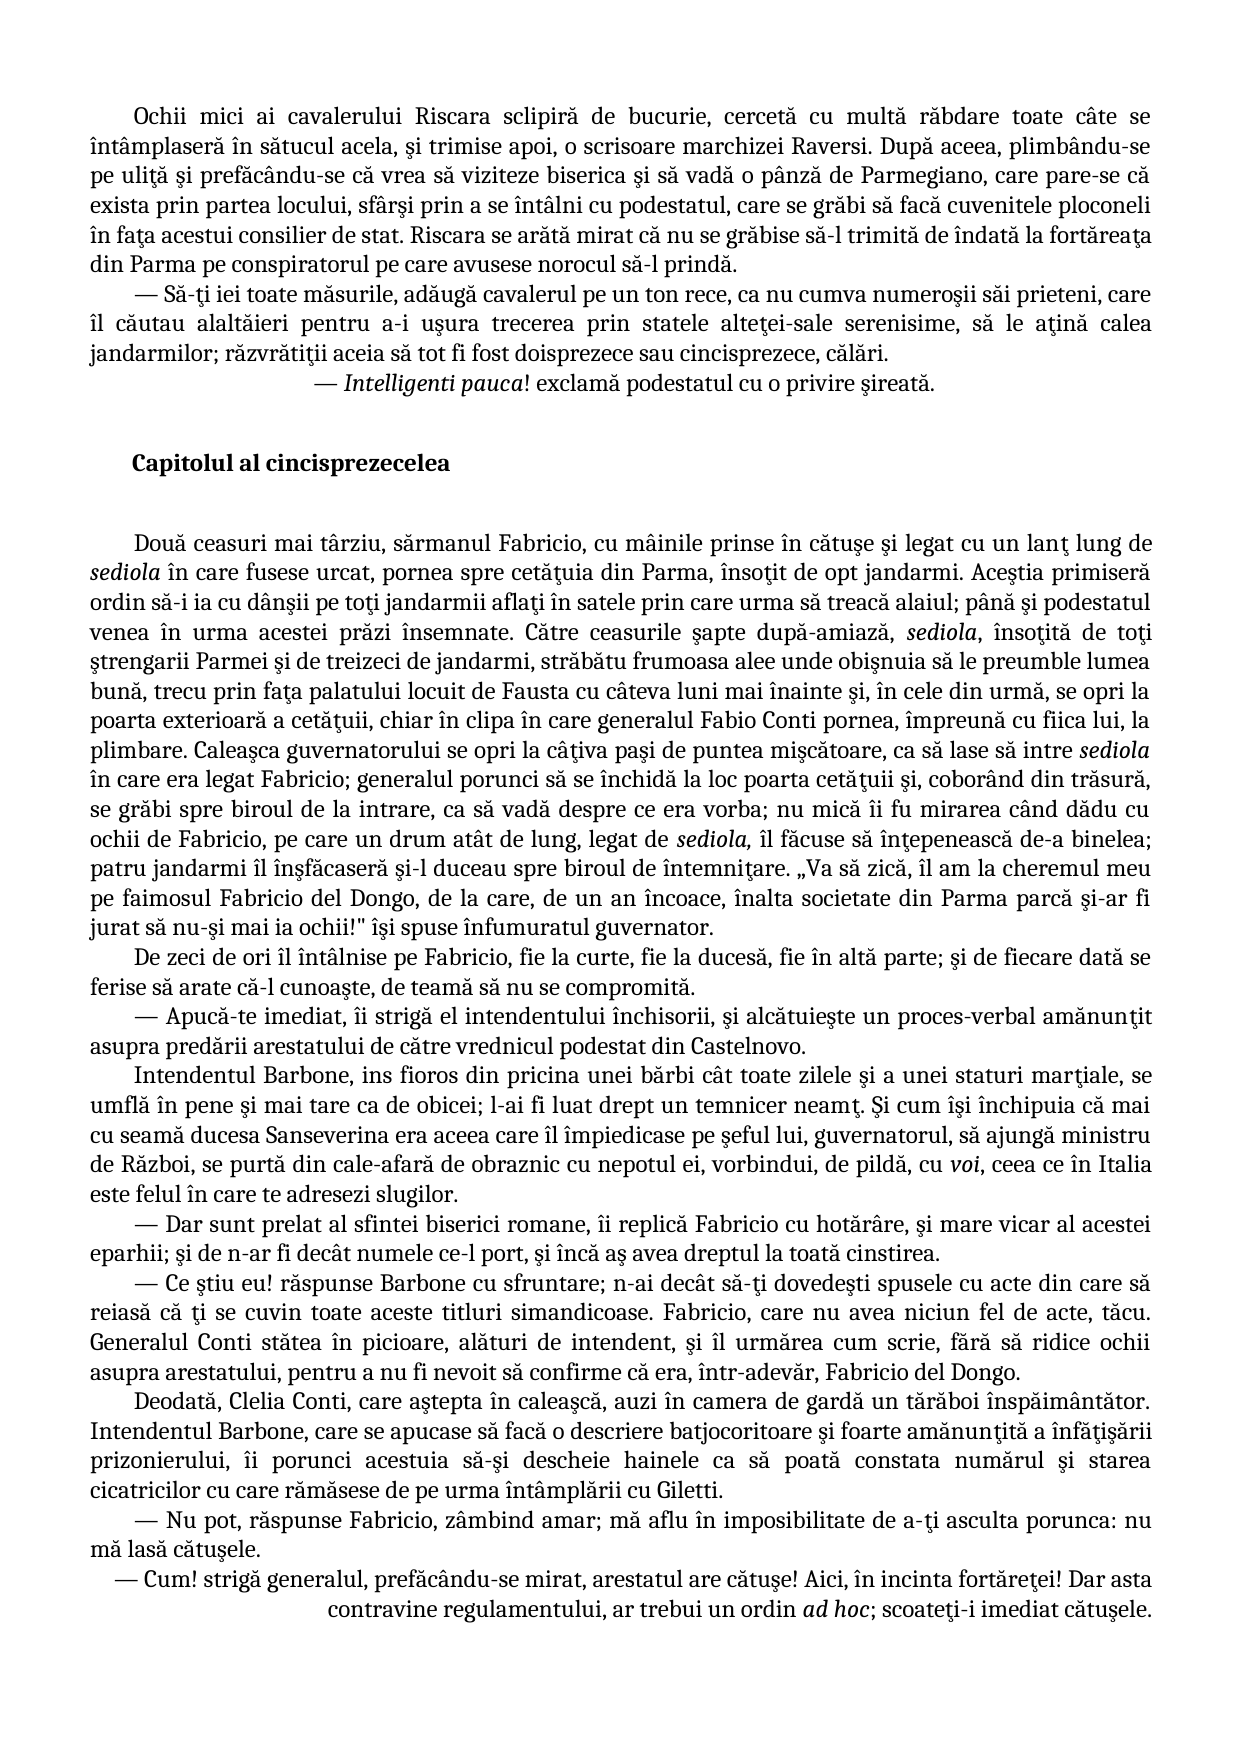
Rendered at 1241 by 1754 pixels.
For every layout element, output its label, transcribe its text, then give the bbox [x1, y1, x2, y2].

text — Nu pot, răspunse Fabricio, zâmbind amar; mă aflu în imposibilitate de a-ţi asculta porunca: nu mă lasă cătuşele. [90, 1506, 1152, 1564]
text Două ceasuri mai târziu, sărmanul Fabricio, cu mâinile prinse în cătuşe şi legat cu un lanţ lung de sediola în care fusese urcat, pornea spre cetăţuia din Parma, însoţit de opt jandarmi. Aceştia primiseră ordin să-i ia cu dânşii pe toţi jandarmii aflaţi în satele prin care urma să treacă alaiul; până şi podestatul venea în urma acestei prăzi însemnate. Către ceasurile şapte după-amiază, sediola, însoţită de toţi ştrengarii Parmei şi de treizeci de jandarmi, străbătu frumoasa alee unde obişnuia să le preumble lumea bună, trecu prin faţa palatului locuit de Fausta cu câteva luni mai înainte şi, în cele din urmă, se opri la poarta exterioară a cetăţuii, chiar în clipa în care generalul Fabio Conti pornea, împreună cu fiica lui, la plimbare. Caleaşca guvernatorului se opri la câţiva paşi de puntea mişcătoare, ca să lase să intre sediola în care era legat Fabricio; generalul porunci să se închidă la loc poarta cetăţuii şi, coborând din trăsură, se grăbi spre biroul de la intrare, ca să vadă despre ce era vorba; nu mică îi fu mirarea când dădu cu ochii de Fabricio, pe care un drum atât de lung, legat de sediola, îl făcuse să înţepenească de-a binelea; patru jandarmi îl înşfăcaseră şi-l duceau spre biroul de întemniţare. „Va să zică, îl am la cheremul meu pe faimosul Fabricio del Dongo, de la care, de un an încoace, înalta societate din Parma parcă şi-ar fi jurat să nu-şi mai ia ochii!" îşi spuse înfumuratul guvernator. [90, 529, 1152, 942]
text — Cum! strigă generalul, prefăcându-se mirat, arestatul are cătuşe! Aici, în incinta fortăreţei! Dar asta contravine regulamentului, ar trebui un ordin ad hoc; scoateţi-i imediat cătuşele. [89, 1565, 1152, 1623]
text De zeci de ori îl întâlnise pe Fabricio, fie la curte, fie la ducesă, fie în altă parte; şi de fiecare dată se ferise să arate că-l cunoaşte, de teamă să nu se compromită. [90, 943, 1152, 1001]
text — Intelligenti pauca! exclamă podestatul cu o privire şireată. [106, 369, 1142, 397]
text Deodată, Clelia Conti, care aştepta în caleaşcă, auzi în camera de gardă un tărăboi înspăimântător. Intendentul Barbone, care se apucase să facă o descriere batjocoritoare şi foarte amănunţită a înfăţişării prizonierului, îi porunci acestuia să-şi descheie hainele ca să poată constata numărul şi starea cicatricilor cu care rămăsese de pe urma întâmplării cu Giletti. [90, 1387, 1152, 1505]
text Ochii mici ai cavalerului Riscara sclipiră de bucurie, cercetă cu multă răbdare toate câte se întâmplaseră în sătucul acela, şi trimise apoi, o scrisoare marchizei Raversi. După aceea, plimbându-se pe uliţă şi prefăcându-se că vrea să viziteze biserica şi să vadă o pânză de Parmegiano, care pare-se că exista prin partea locului, sfârşi prin a se întâlni cu podestatul, care se grăbi să facă cuvenitele ploconeli în faţa acestui consilier de stat. Riscara se arătă mirat că nu se grăbise să-l trimită de îndată la fortăreaţa din Parma pe conspiratorul pe care avusese norocul să-l prindă. [90, 102, 1152, 279]
text — Apucă-te imediat, îi strigă el intendentului închisorii, şi alcătuieşte un proces-verbal amănunţit asupra predării arestatului de către vrednicul podestat din Castelnovo. [90, 1002, 1152, 1061]
text — Dar sunt prelat al sfintei biserici romane, îi replică Fabricio cu hotărâre, şi mare vicar al acestei eparhii; şi de n-ar fi decât numele ce-l port, şi încă aş avea dreptul la toată cinstirea. [90, 1209, 1152, 1268]
text — Să-ţi iei toate măsurile, adăugă cavalerul pe un ton rece, ca nu cumva numeroşii săi prieteni, care îl căutau alaltăieri pentru a-i uşura trecerea prin statele alteţei-sale serenisime, să le aţină calea jandarmilor; răzvrătiţii aceia să tot fi fost doisprezece sau cincisprezece, călări. [90, 280, 1152, 368]
text — Ce ştiu eu! răspunse Barbone cu sfruntare; n-ai decât să-ţi dovedeşti spusele cu acte din care să reiasă că ţi se cuvin toate aceste titluri simandicoase. Fabricio, care nu avea niciun fel de acte, tăcu. Generalul Conti stătea în picioare, alături de intendent, şi îl urmărea cum scrie, fără să ridice ochii asupra arestatului, pentru a nu fi nevoit să confirme că era, într-adevăr, Fabricio del Dongo. [90, 1269, 1152, 1386]
text Intendentul Barbone, ins fioros din pricina unei bărbi cât toate zilele şi a unei staturi marţiale, se umflă în pene şi mai tare ca de obicei; l-ai fi luat drept un temnicer neamţ. Şi cum îşi închipuia că mai cu seamă ducesa Sanseverina era aceea care îl împiedicase pe şeful lui, guvernatorul, să ajungă ministru de Război, se purtă din cale-afară de obraznic cu nepotul ei, vorbindui, de pildă, cu voi, ceea ce în Italia este felul în care te adresezi slugilor. [90, 1061, 1152, 1208]
subtitle Capitolul al cincisprezecelea [132, 449, 1152, 477]
